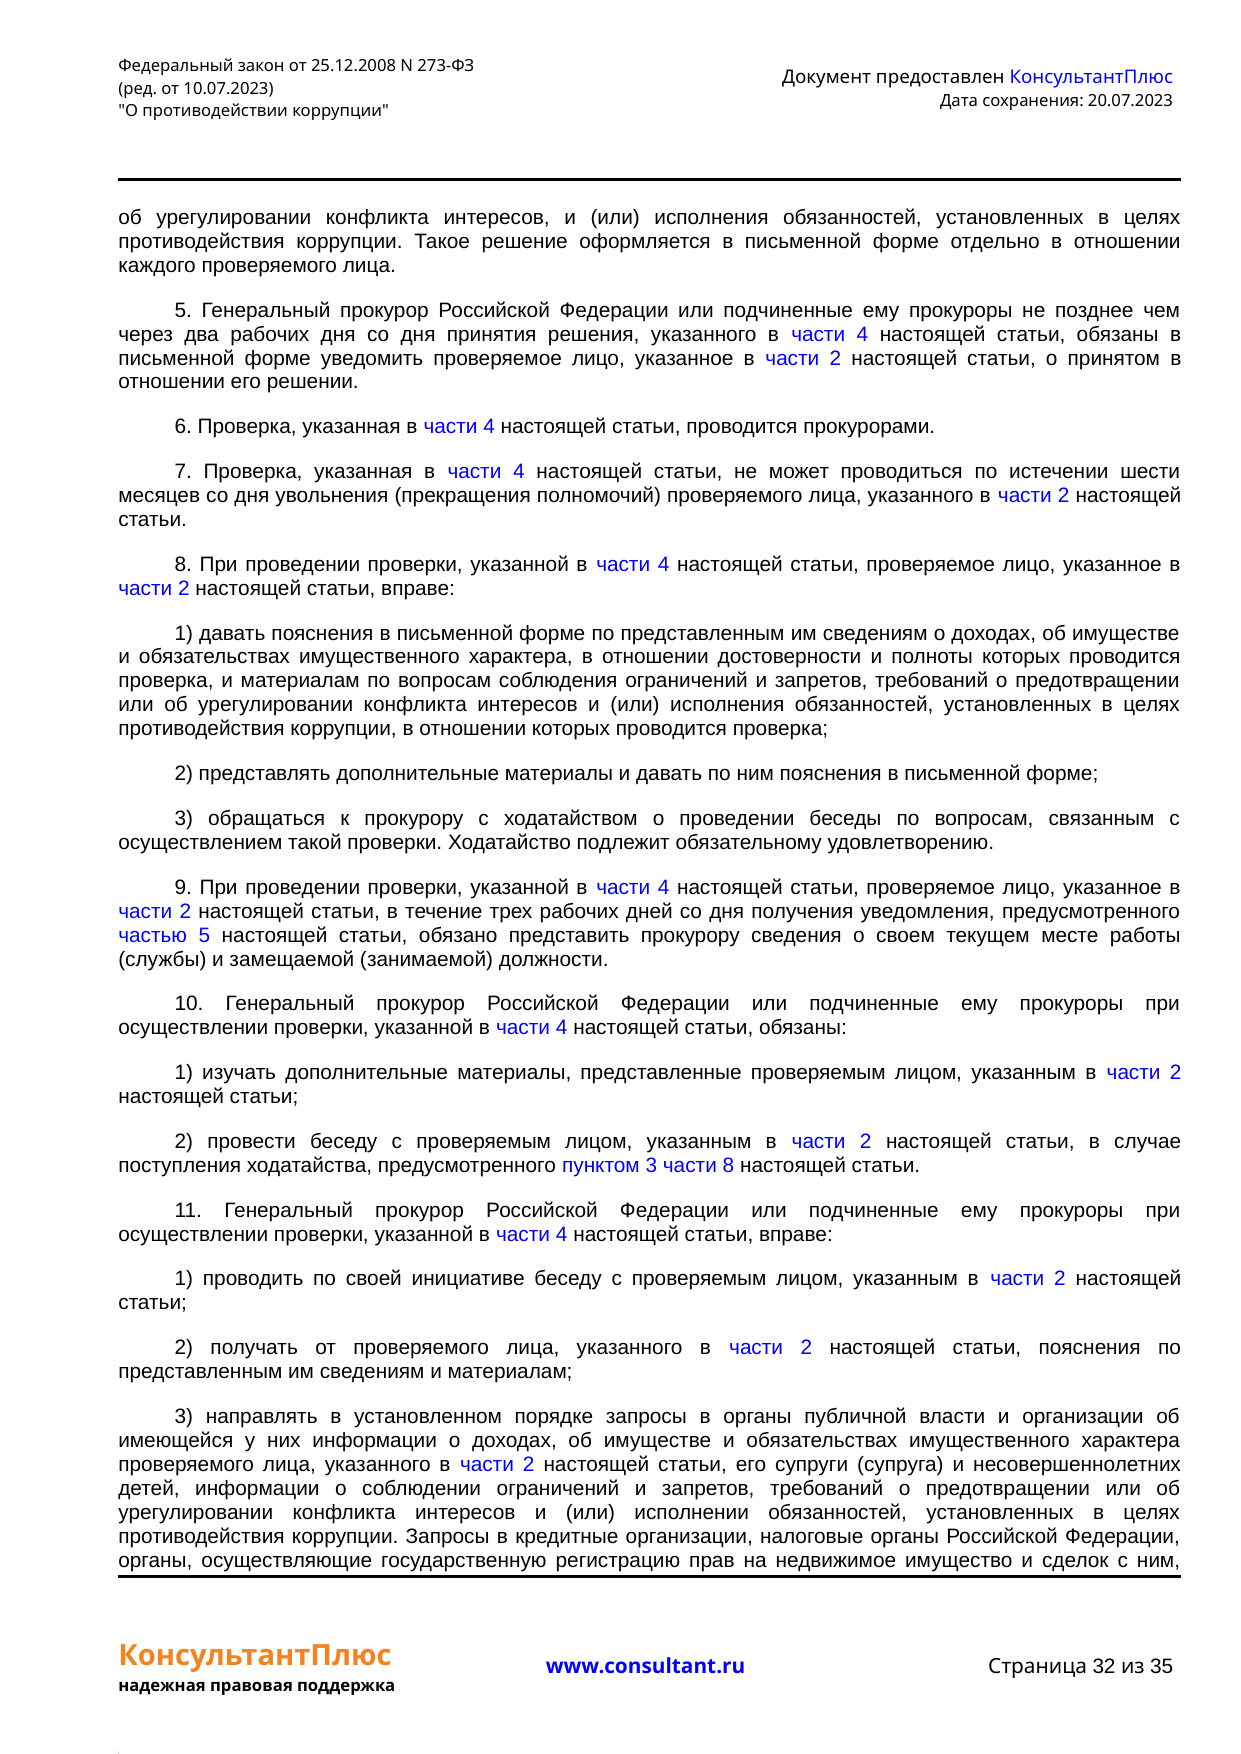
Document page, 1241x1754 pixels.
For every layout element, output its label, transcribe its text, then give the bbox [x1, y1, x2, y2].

text 11. Генеральный прокурор Российской Федерации или подчиненные ему прокуроры при осуществлении проверки, указанной в части 4 настоящей статьи, вправе: [118, 1197, 1181, 1245]
text 7. Проверка, указанная в части 4 настоящей статьи, не может проводиться по истечении шести месяцев со дня увольнения (прекращения полномочий) проверяемого лица, указанного в части 2 настоящей статьи. [118, 459, 1181, 531]
text 2) представлять дополнительные материалы и давать по ним пояснения в письменной форме; [118, 761, 1181, 785]
text 1) изучать дополнительные материалы, представленные проверяемым лицом, указанным в части 2 настоящей статьи; [118, 1060, 1181, 1108]
text 8. При проведении проверки, указанной в части 4 настоящей статьи, проверяемое лицо, указанное в части 2 настоящей статьи, вправе: [118, 552, 1181, 599]
text 5. Генеральный прокурор Российской Федерации или подчиненные ему прокуроры не позднее чем через два рабочих дня со дня принятия решения, указанного в части 4 настоящей статьи, обязаны в письменной форме уведомить проверяемое лицо, указанное в части 2 настоящей статьи, о принятом в отношении его решении. [118, 297, 1181, 393]
text 6. Проверка, указанная в части 4 настоящей статьи, проводится прокурорами. [118, 414, 1181, 438]
text 1) проводить по своей инициативе беседу с проверяемым лицом, указанным в части 2 настоящей статьи; [118, 1266, 1181, 1314]
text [118, 205, 1181, 277]
text 3) обращаться к прокурору с ходатайством о проведении беседы по вопросам, связанным с осуществлением такой проверки. Ходатайство подлежит обязательному удовлетворению. [118, 806, 1181, 854]
text 10. Генеральный прокурор Российской Федерации или подчиненные ему прокуроры при осуществлении проверки, указанной в части 4 настоящей статьи, обязаны: [118, 991, 1181, 1039]
text 2) получать от проверяемого лица, указанного в части 2 настоящей статьи, пояснения по представленным им сведениям и материалам; [118, 1335, 1181, 1383]
text 9. При проведении проверки, указанной в части 4 настоящей статьи, проверяемое лицо, указанное в части 2 настоящей статьи, в течение трех рабочих дней со дня получения уведомления, предусмотренного частью 5 настоящей статьи, обязано представить прокурору сведения о своем текущем месте работы (службы) и замещаемой (занимаемой) должности. [118, 874, 1181, 970]
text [118, 1404, 1181, 1571]
text 1) давать пояснения в письменной форме по представленным им сведениям о доходах, об имуществе и обязательствах имущественного характера, в отношении достоверности и полноты которых проводится проверка, и материалам по вопросам соблюдения ограничений и запретов, требований о предотвращении или об урегулировании конфликта интересов и (или) исполнения обязанностей, установленных в целях противодействия коррупции, в отношении которых проводится проверка; [118, 620, 1181, 740]
text 2) провести беседу с проверяемым лицом, указанным в части 2 настоящей статьи, в случае поступления ходатайства, предусмотренного пунктом 3 части 8 настоящей статьи. [118, 1129, 1181, 1177]
